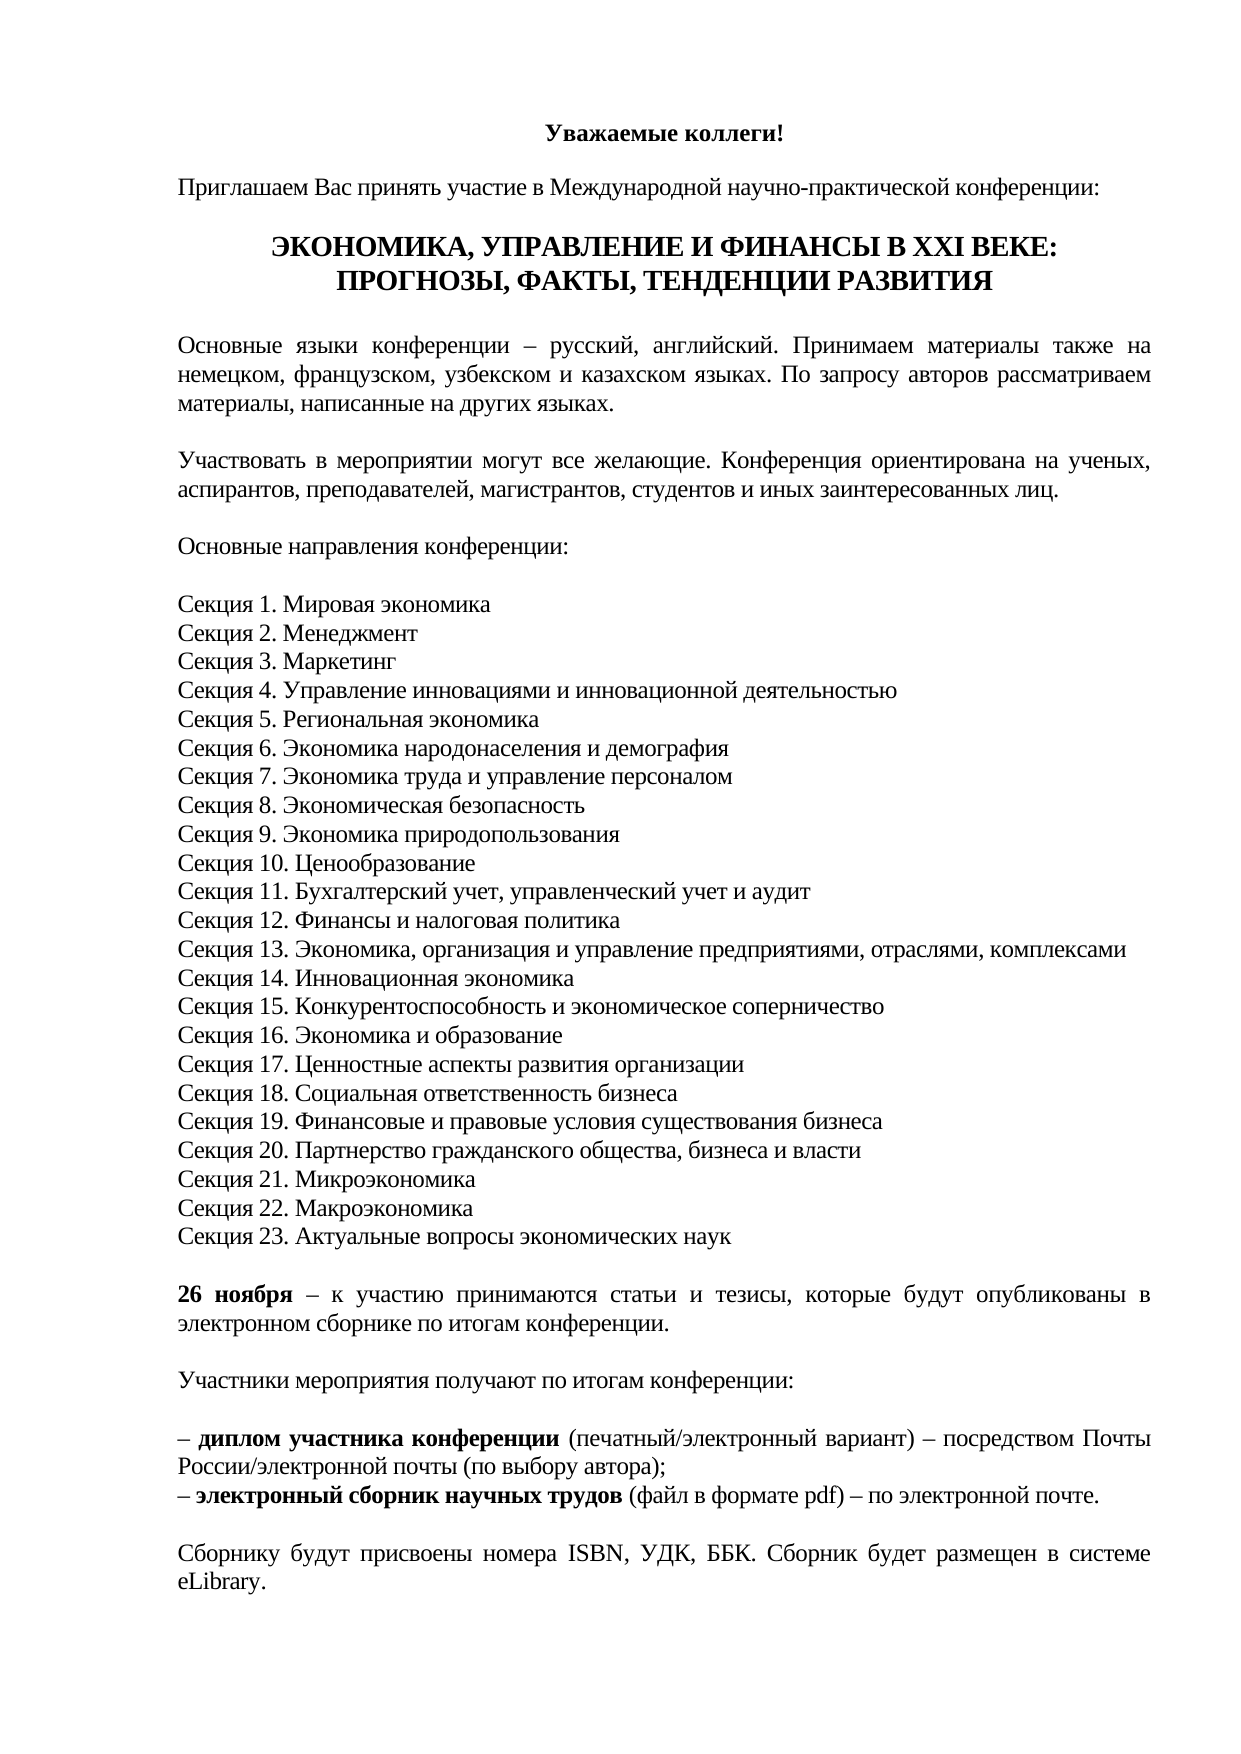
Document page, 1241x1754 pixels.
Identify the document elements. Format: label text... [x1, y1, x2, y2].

text Секция 14. Инновационная экономика [177, 963, 1152, 991]
text Секция 10. Ценообразование [177, 848, 1152, 876]
text – электронный сборник научных трудов (файл в формате pdf) – по электронной почте. [177, 1480, 1152, 1509]
text Секция 19. Финансовые и правовые условия существования бизнеса [177, 1106, 1152, 1135]
text Секция 22. Макроэкономика [177, 1193, 1152, 1221]
text Секция 12. Финансы и налоговая политика [177, 905, 1152, 934]
text Сборнику будут присвоены номера ISBN, УДК, ББК. Сборник будет размещен в системе eLibrary. [177, 1538, 1152, 1595]
text Секция 2. Менеджмент [177, 618, 1152, 646]
text Основные направления конференции: [177, 531, 1152, 560]
text ПРОГНОЗЫ, ФАКТЫ, ТЕНДЕНЦИИ РАЗВИТИЯ [177, 263, 1152, 330]
text Секция 15. Конкурентоспособность и экономическое соперничество [177, 991, 1152, 1020]
text Приглашаем Вас принять участие в Международной научно-практической конференции: [177, 172, 1152, 201]
text Секция 7. Экономика труда и управление персоналом [177, 761, 1152, 790]
text Секция 20. Партнерство гражданского общества, бизнеса и власти [177, 1135, 1152, 1164]
text Секция 21. Микроэкономика [177, 1164, 1152, 1193]
text Секция 11. Бухгалтерский учет, управленческий учет и аудит [177, 876, 1152, 905]
text Секция 18. Социальная ответственность бизнеса [177, 1078, 1152, 1106]
text Секция 1. Мировая экономика [177, 589, 1152, 618]
text Секция 3. Маркетинг [177, 646, 1152, 675]
text Секция 16. Экономика и образование [177, 1020, 1152, 1049]
text Участники мероприятия получают по итогам конференции: [177, 1365, 1152, 1394]
text Основные языки конференции – русский, английский. Принимаем материалы также на немецком, французском, узбекском и казахском языках. По запросу авторов рассматриваем материалы, написанные на других языках. [177, 330, 1152, 416]
text Секция 9. Экономика природопользования [177, 819, 1152, 848]
text Секция 17. Ценностные аспекты развития организации [177, 1049, 1152, 1078]
text – диплом участника конференции (печатный/электронный вариант) – посредством Почты России/электронной почты (по выбору автора); [177, 1423, 1152, 1480]
text ЭКОНОМИКА, УПРАВЛЕНИЕ И ФИНАНСЫ В XXI ВЕКЕ: [177, 229, 1152, 263]
text Секция 8. Экономическая безопасность [177, 790, 1152, 819]
text Секция 6. Экономика народонаселения и демография [177, 733, 1152, 761]
text Секция 13. Экономика, организация и управление предприятиями, отраслями, комплексами [177, 934, 1152, 963]
text Уважаемые коллеги! [177, 118, 1152, 147]
text Секция 5. Региональная экономика [177, 704, 1152, 733]
text Секция 23. Актуальные вопросы экономических наук [177, 1221, 1152, 1250]
text Секция 4. Управление инновациями и инновационной деятельностью [177, 675, 1152, 704]
text Участвовать в мероприятии могут все желающие. Конференция ориентирована на ученых, аспирантов, преподавателей, магистрантов, студентов и иных заинтересованных лиц. [177, 445, 1152, 503]
text 26 ноября – к участию принимаются статьи и тезисы, которые будут опубликованы в электронном сборнике по итогам конференции. [177, 1279, 1152, 1336]
